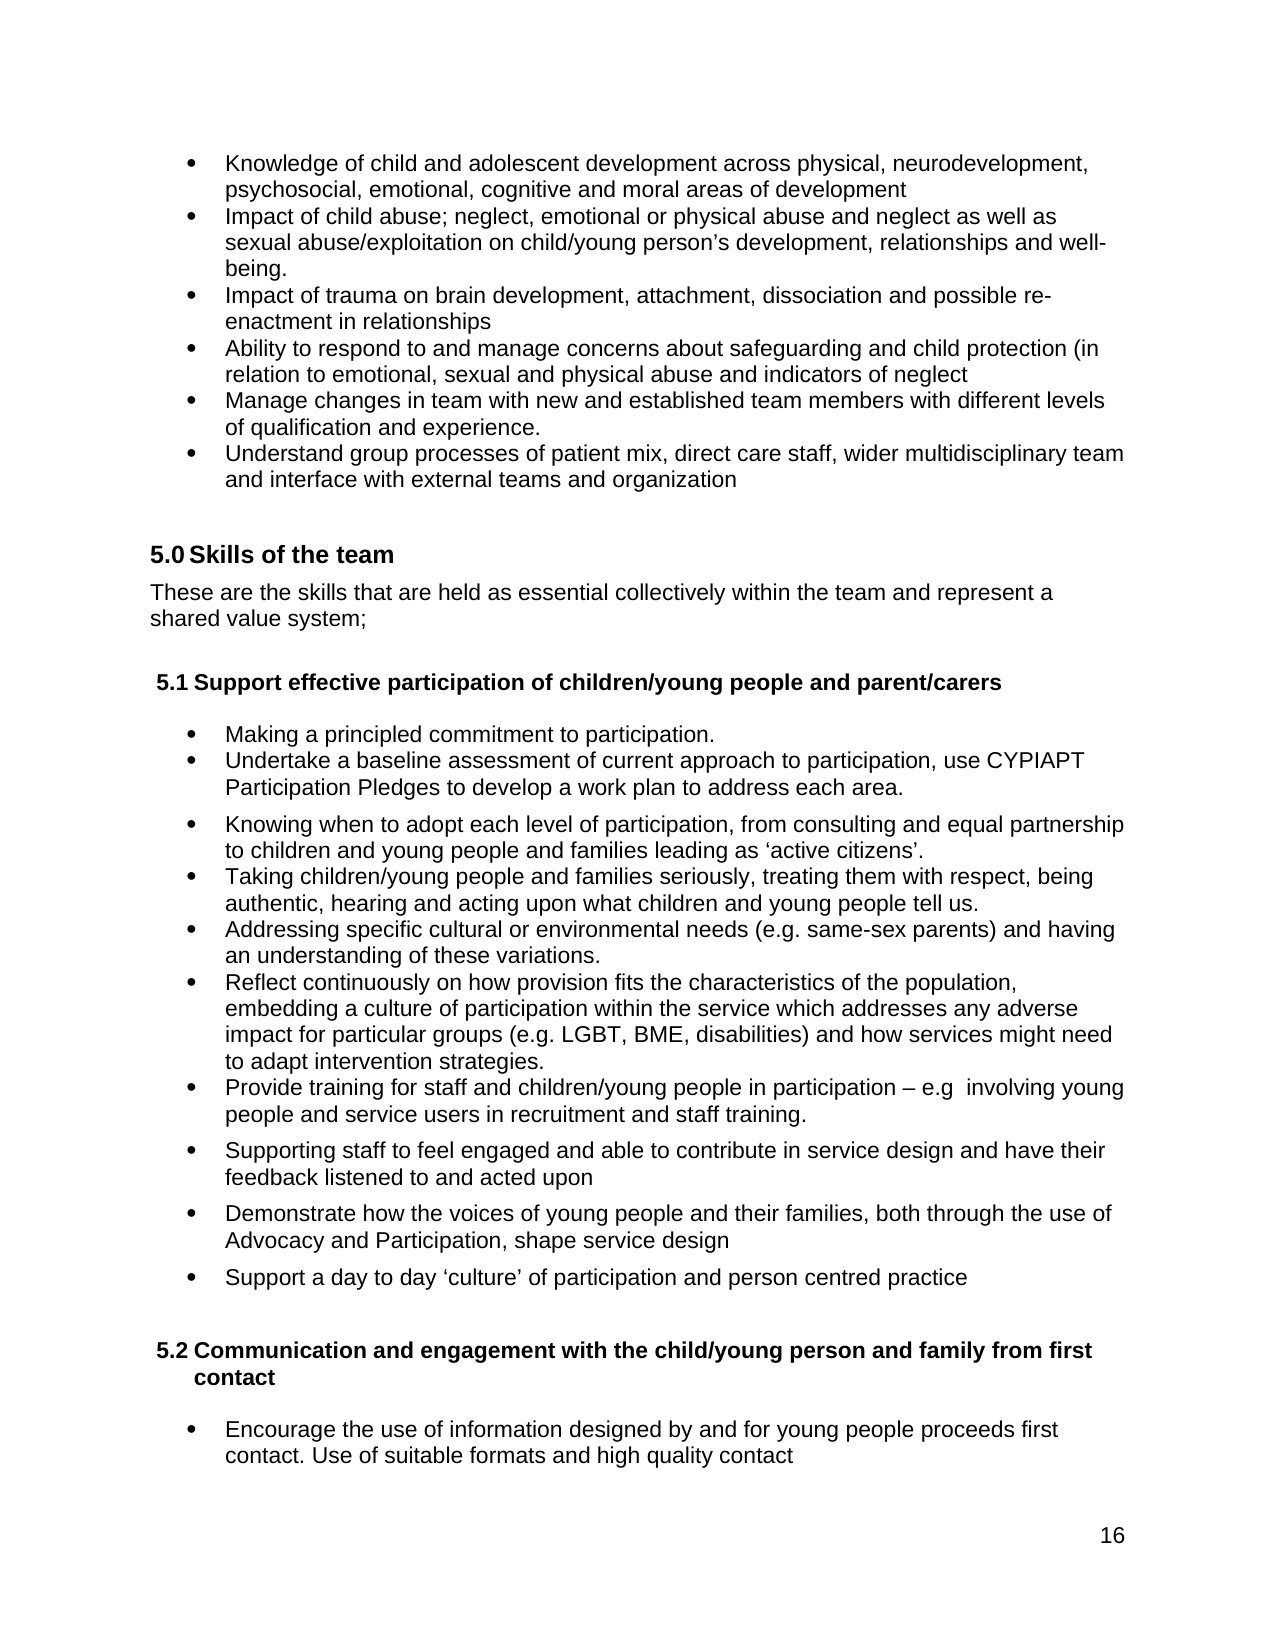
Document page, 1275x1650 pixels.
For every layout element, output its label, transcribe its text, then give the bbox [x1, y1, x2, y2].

list Knowledge of child and adolescent development across physical, neurodevelopment, psychosocial, emotional, cognitive and moral areas of development [187, 150, 1125, 203]
list Taking children/young people and families seriously, treating them with respect, being authentic, hearing and acting upon what children and young people tell us. [187, 863, 1125, 916]
list Making a principled commitment to participation. [187, 721, 1125, 747]
list Addressing specific cultural or environmental needs (e.g. same-sex parents) and having an understanding of these variations. [187, 916, 1125, 969]
list Knowing when to adopt each level of participation, from consulting and equal partnership to children and young people and families leading as ‘active citizens’. [187, 811, 1125, 863]
list Support a day to day ‘culture’ of participation and person centred practice [187, 1263, 1125, 1290]
list Impact of child abuse; neglect, emotional or physical abuse and neglect as well as sexual abuse/exploitation on child/young person’s development, relationships and well-being. [187, 203, 1125, 282]
list Ability to respond to and manage concerns about safeguarding and child protection (in relation to emotional, sexual and physical abuse and indicators of neglect [187, 334, 1125, 387]
list Demonstrate how the voices of young people and their families, both through the use of Advocacy and Participation, shape service design [187, 1200, 1125, 1253]
list Communication and engagement with the child/young person and family from first contact [156, 1337, 1125, 1390]
list Undertake a baseline assessment of current approach to participation, use CYPIAPT Participation Pledges to develop a work plan to address each area. [187, 747, 1125, 800]
list Understand group processes of patient mix, direct care staff, wider multidisciplinary team and interface with external teams and organization [187, 440, 1125, 493]
list Impact of trauma on brain development, attachment, dissociation and possible re-enactment in relationships [187, 282, 1125, 334]
list Reflect continuously on how provision fits the characteristics of the population, embedding a culture of participation within the service which addresses any adverse impact for particular groups (e.g. LGBT, BME, disabilities) and how services might need to adapt intervention strategies. [187, 969, 1125, 1074]
list Provide training for staff and children/young people in participation – e.g involving young people and service users in recruitment and staff training. [187, 1074, 1125, 1127]
text 5.0 Skills of the team [150, 540, 1125, 568]
list Supporting staff to feel engaged and able to contribute in service design and have their feedback listened to and acted upon [187, 1137, 1125, 1190]
text These are the skills that are held as essential collectively within the team and represent a shared value system; [150, 579, 1125, 632]
list Encourage the use of information designed by and for young people proceeds first contact. Use of suitable formats and high quality contact [187, 1416, 1125, 1469]
list Manage changes in team with new and established team members with different levels of qualification and experience. [187, 387, 1125, 440]
list Support effective participation of children/young people and parent/carers [156, 668, 1125, 695]
